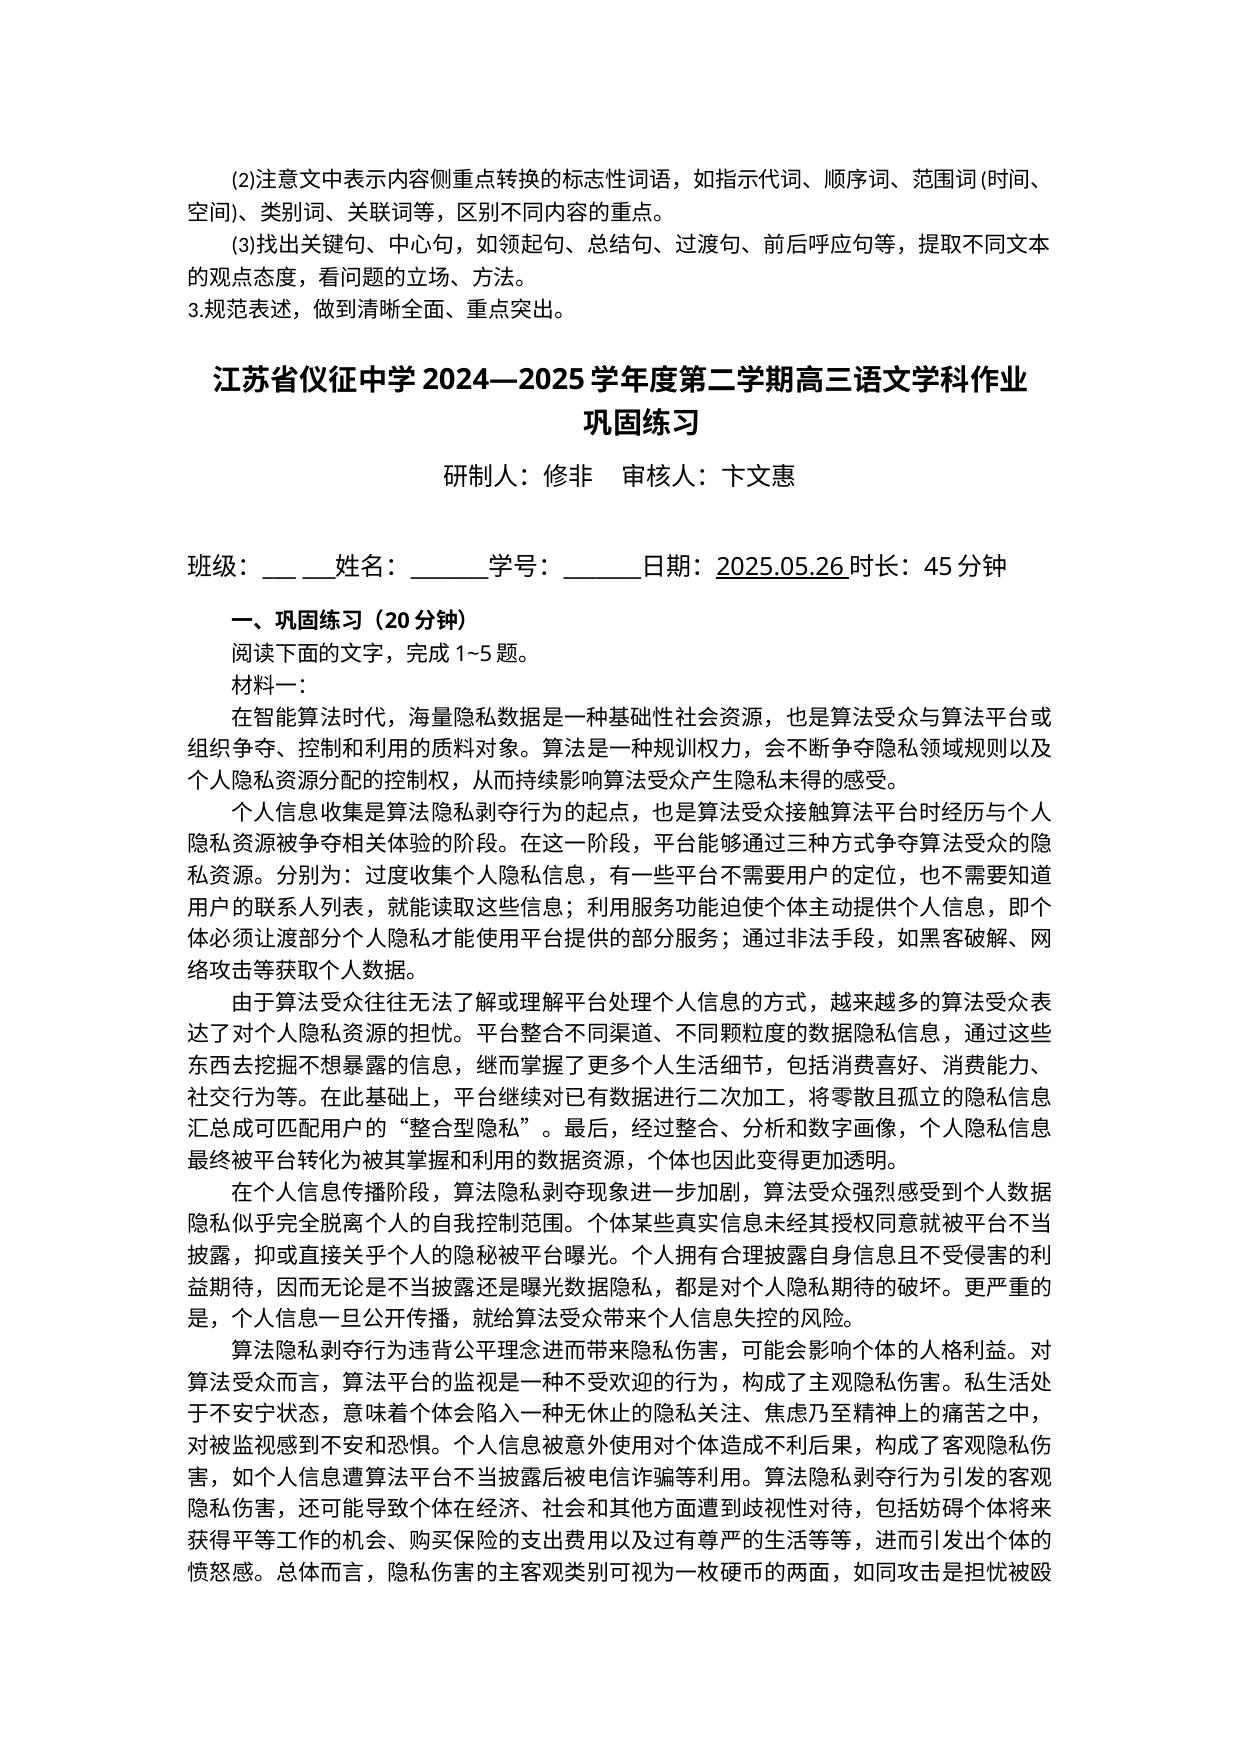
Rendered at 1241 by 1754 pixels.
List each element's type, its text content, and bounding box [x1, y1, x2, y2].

text 在个人信息传播阶段，算法隐私剥夺现象进一步加剧，算法受众强烈感受到个人数据隐私似乎完全脱离个人的自我控制范围。个体某些真实信息未经其授权同意就被平台不当披露，抑或直接关乎个人的隐秘被平台曝光。个人拥有合理披露自身信息且不受侵害的利益期待，因而无论是不当披露还是曝光数据隐私，都是对个人隐私期待的破坏。更严重的是，个人信息一旦公开传播，就给算法受众带来个人信息失控的风险。 [187, 1174, 1053, 1333]
text 在智能算法时代，海量隐私数据是一种基础性社会资源，也是算法受众与算法平台或组织争夺、控制和利用的质料对象。算法是一种规训权力，会不断争夺隐私领域规则以及个人隐私资源分配的控制权，从而持续影响算法受众产生隐私未得的感受。 [187, 699, 1053, 794]
text 一、巩固练习（20分钟） [187, 603, 1053, 635]
title 班级：___ ___姓名：_______学号：_______日期：2025.05.26时长：45分钟 [187, 532, 1053, 597]
text 个人信息收集是算法隐私剥夺行为的起点，也是算法受众接触算法平台时经历与个人隐私资源被争夺相关体验的阶段。在这一阶段，平台能够通过三种方式争夺算法受众的隐私资源。分别为：过度收集个人隐私信息，有一些平台不需要用户的定位，也不需要知道用户的联系人列表，就能读取这些信息；利用服务功能迫使个体主动提供个人信息，即个体必须让渡部分个人隐私才能使用平台提供的部分服务；通过非法手段，如黑客破解、网络攻击等获取个人数据。 [187, 794, 1053, 984]
text 研制人：修非 审核人：卞文惠 [187, 442, 1053, 507]
text 由于算法受众往往无法了解或理解平台处理个人信息的方式，越来越多的算法受众表达了对个人隐私资源的担忧。平台整合不同渠道、不同颗粒度的数据隐私信息，通过这些东西去挖掘不想暴露的信息，继而掌握了更多个人生活细节，包括消费喜好、消费能力、社交行为等。在此基础上，平台继续对已有数据进行二次加工，将零散且孤立的隐私信息汇总成可匹配用户的“整合型隐私”。最后，经过整合、分析和数字画像，个人隐私信息最终被平台转化为被其掌握和利用的数据资源，个体也因此变得更加透明。 [187, 984, 1053, 1174]
list (3)找出关键句、中心句，如领起句、总结句、过渡句、前后呼应句等，提取不同文本的观点态度，看问题的立场、方法。 [187, 227, 1053, 292]
text 江苏省仪征中学2024—2025学年度第二学期高三语文学科作业 [187, 357, 1053, 399]
list (2)注意文中表示内容侧重点转换的标志性词语，如指示代词、顺序词、范围词(时间、空间)、类别词、关联词等，区别不同内容的重点。 [187, 162, 1053, 227]
list 3.规范表述，做到清晰全面、重点突出。 [187, 292, 1053, 324]
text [187, 1333, 1053, 1586]
text 阅读下面的文字，完成1~5题。 [187, 635, 1053, 668]
text 巩固练习 [187, 399, 1053, 442]
text 材料一： [187, 668, 1053, 699]
